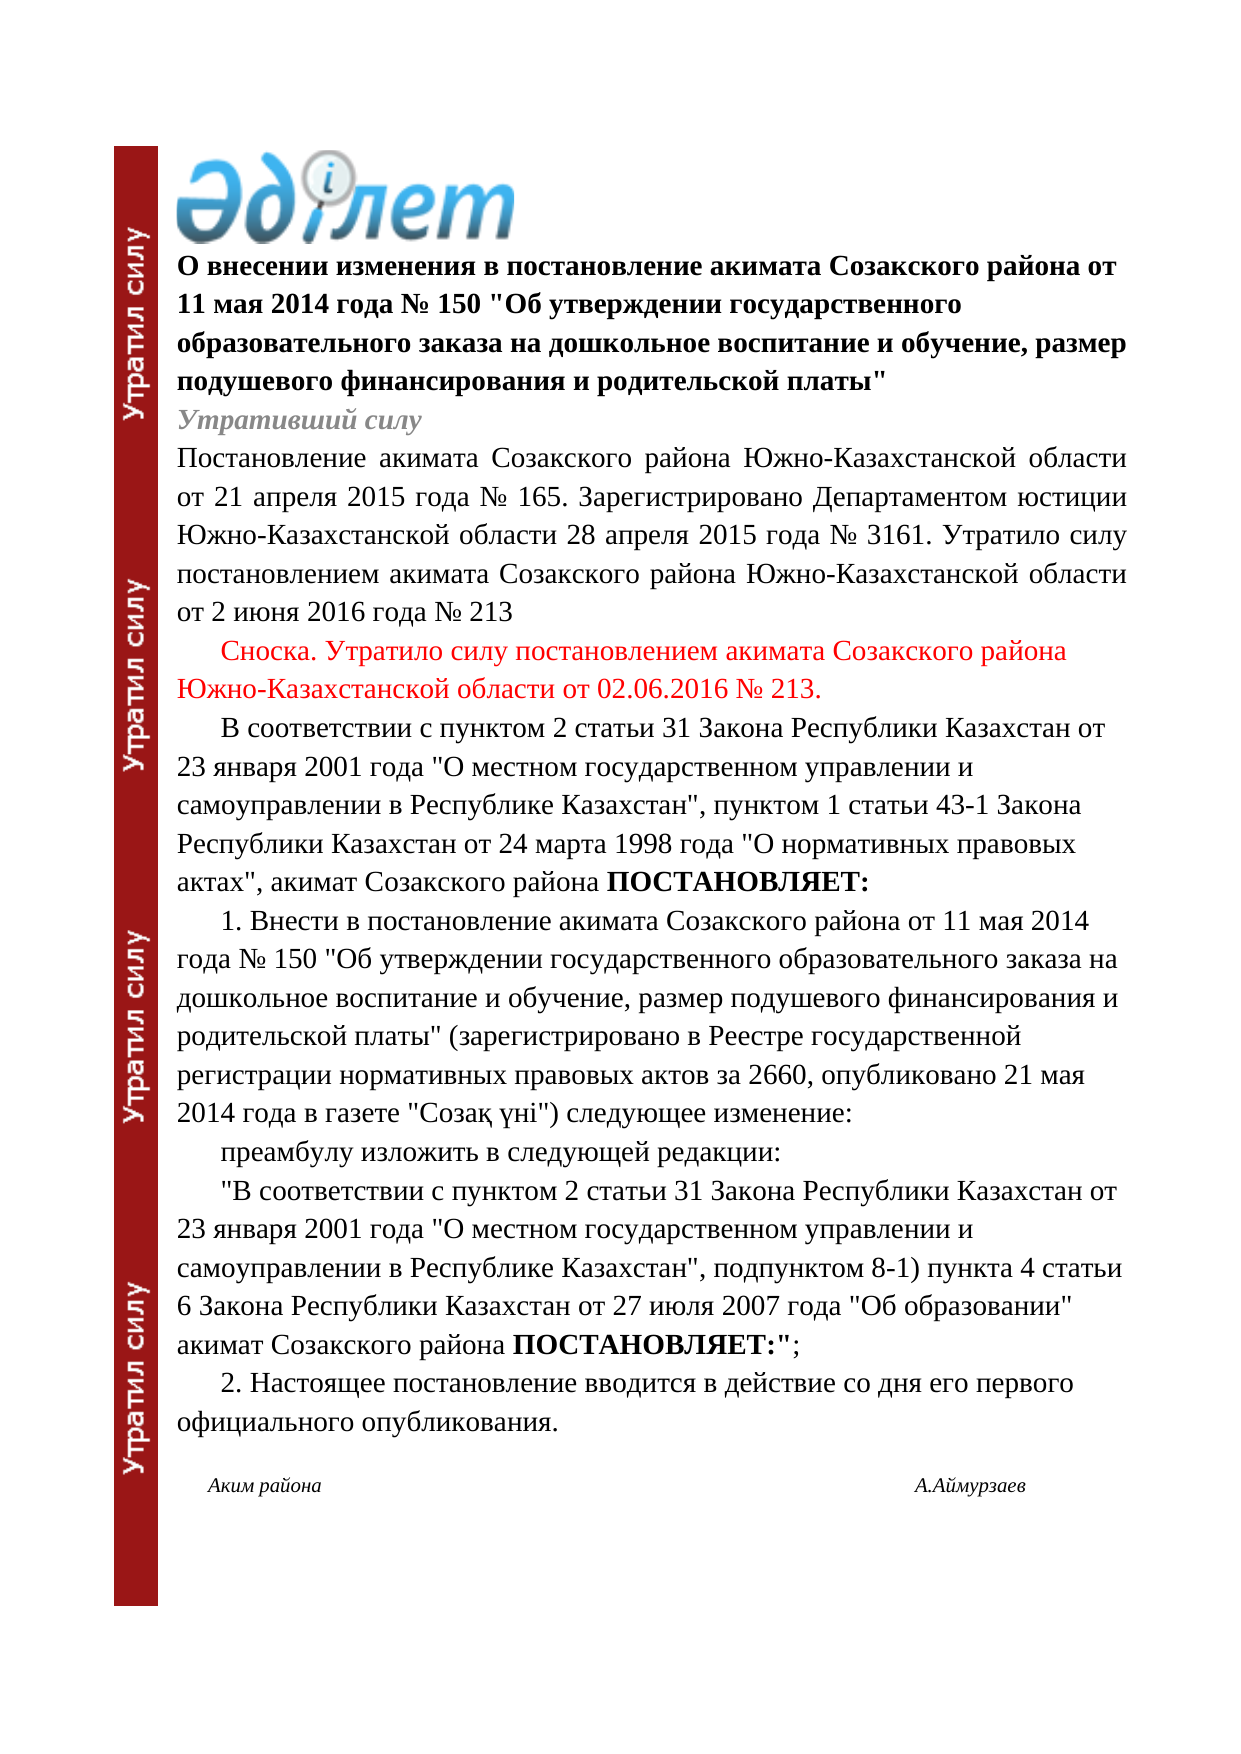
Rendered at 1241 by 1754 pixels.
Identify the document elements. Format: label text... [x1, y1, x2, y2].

picture [176, 150, 515, 244]
picture [114, 1502, 158, 1606]
picture [114, 435, 158, 440]
text Сноска. Утратило силу постановлением акимата Созакского района Южно-Казахстанской области от 02.06.2016 № 213. В соответствии с пунктом 2 статьи 31 Закона Республики Казахстан от 23 января 2001 года "О местном государственном управлении и самоуправлении в Республике Казахстан", пунктом 1 статьи 43-1 Закона Республики Казахстан от 24 марта 1998 года "О нормативных правовых актах", акимат Созакского района ПОСТАНОВЛЯЕТ: 1. Внести в постановление акимата Созакского района от 11 мая 2014 года № 150 "Об утверждении государственного образовательного заказа на дошкольное воспитание и обучение, размер подушевого финансирования и родительской платы" (зарегистрировано в Реестре государственной регистрации нормативных правовых актов за 2660, опубликовано 21 мая 2014 года в газете "Созақ үні") следующее изменение: преамбулу изложить в следующей редакции: "В соответствии с пунктом 2 статьи 31 Закона Республики Казахстан от 23 января 2001 года "О местном государственном управлении и самоуправлении в Республике Казахстан", подпунктом 8-1) пункта 4 статьи 6 Закона Республики Казахстан от 27 июля 2007 года "Об образовании" акимат Созакского района ПОСТАНОВЛЯЕТ:"; 2. Настоящее постановление вводится в действие со дня его первого официального опубликования. [112, 633, 1128, 1468]
text О внесении изменения в постановление акимата Созакского района от 11 мая 2014 года № 150 "Об утверждении государственного образовательного заказа на дошкольное воспитание и обучение, размер подушевого финансирования и родительской платы" [112, 248, 1128, 397]
picture [114, 146, 158, 248]
text Постановление акимата Созакского района Южно-Казахстанской области от 21 апреля 2015 года № 165. Зарегистрировано Департаментом юстиции Южно-Казахстанской области 28 апреля 2015 года № 3161. Утратило силу постановлением акимата Созакского района Южно-Казахстанской области от 2 июня 2016 года № 213 [112, 440, 1128, 628]
picture [114, 397, 158, 402]
table_header Аким района [101, 1471, 913, 1502]
picture [114, 628, 158, 633]
table_header А.Аймурзаев [913, 1471, 1240, 1502]
text Утративший силу [112, 402, 1128, 435]
